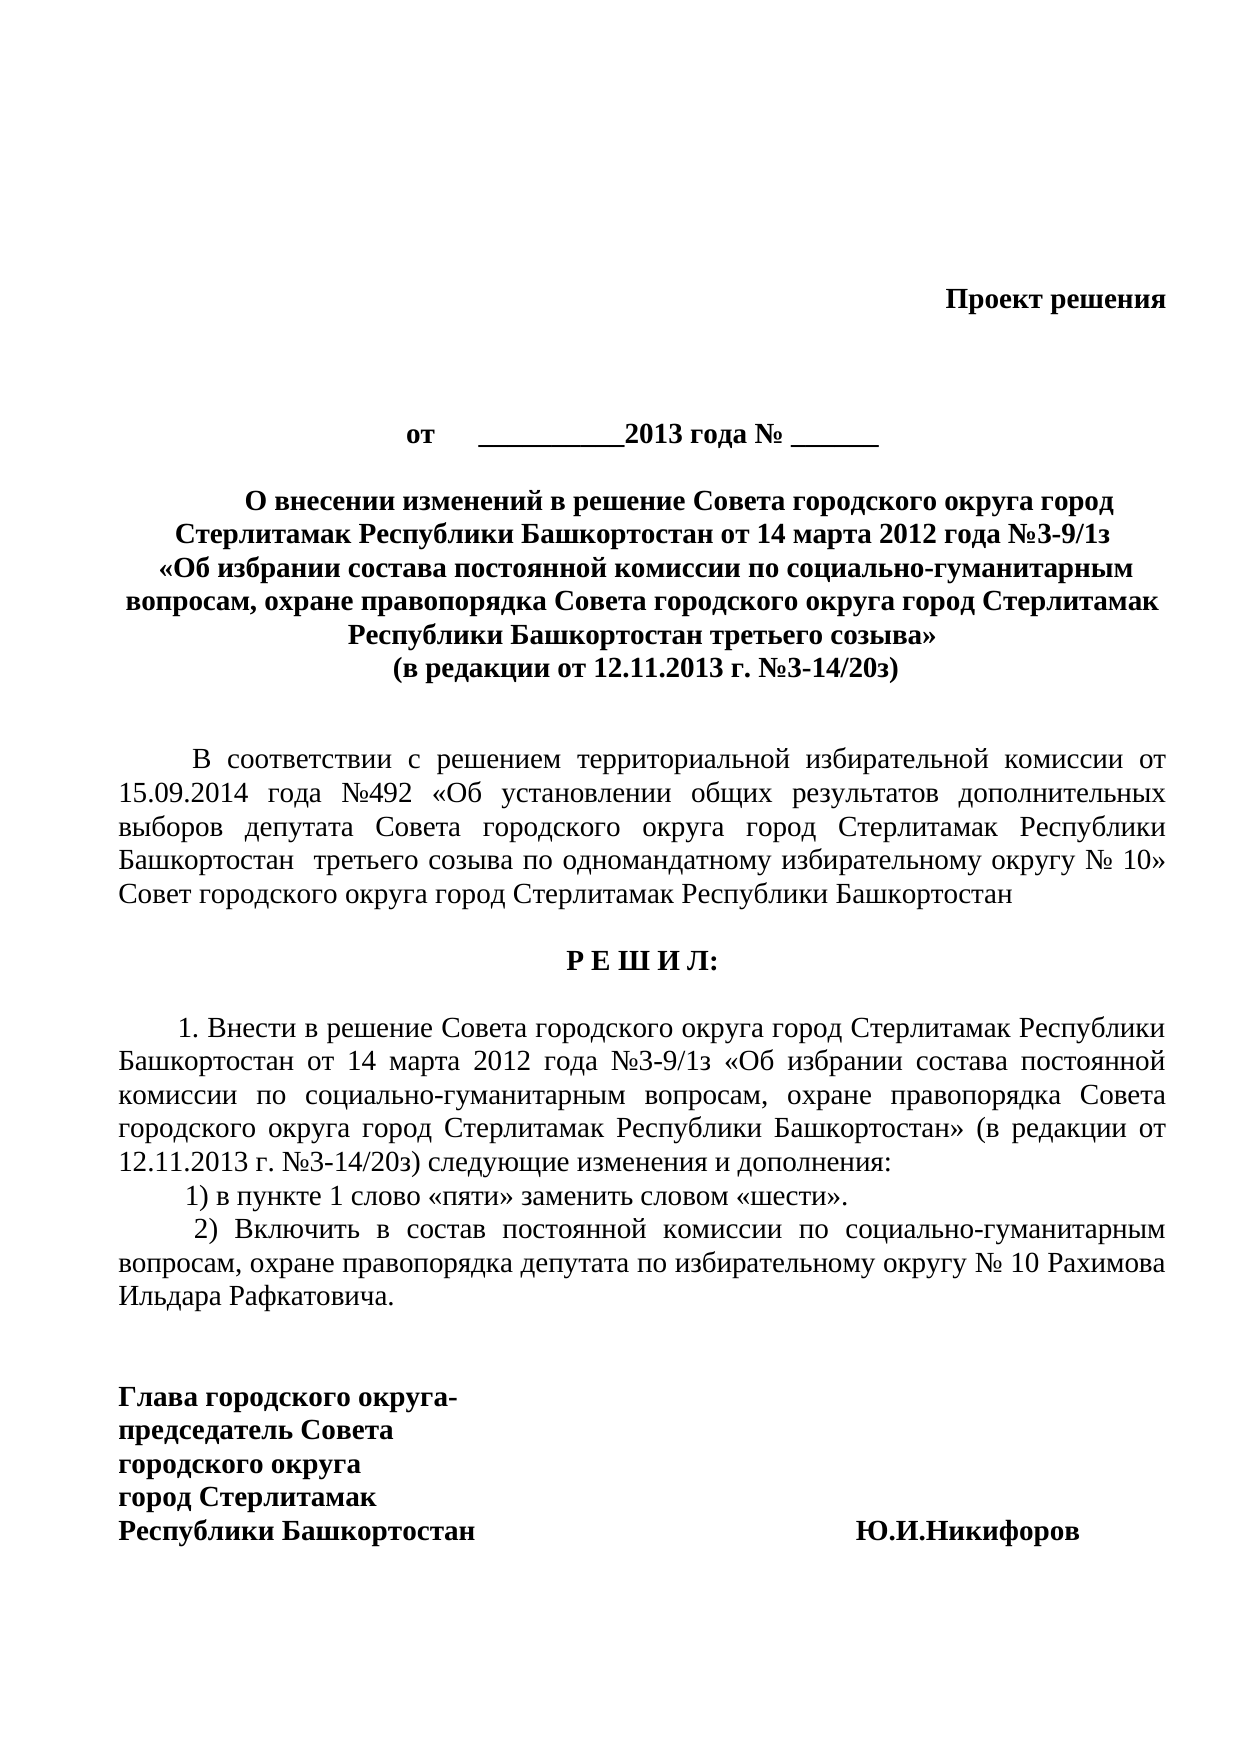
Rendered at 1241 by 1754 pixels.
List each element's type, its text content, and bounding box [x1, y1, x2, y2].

text председатель Совета [118, 1412, 1166, 1446]
text Республики Башкортостан Ю.И.Никифоров [118, 1513, 1166, 1547]
text 1. Внести в решение Совета городского округа город Стерлитамак Республики Башкортостан от 14 марта 2012 года №3-9/1з «Об избрании состава постоянной комиссии по социально-гуманитарным вопросам, охране правопорядка Совета городского округа город Стерлитамак Республики Башкортостан» (в редакции от 12.11.2013 г. №3-14/20з) следующие изменения и дополнения: [118, 1010, 1166, 1178]
text от __________2013 года № ______ [118, 416, 1166, 449]
text Глава городского округа- [118, 1379, 1166, 1412]
text Р Е Ш И Л: [118, 943, 1166, 976]
text 2) Включить в состав постоянной комиссии по социально-гуманитарным вопросам, охране правопорядка депутата по избирательному округу № 10 Рахимова Ильдара Рафкатовича. [118, 1211, 1166, 1312]
text (в редакции от 12.11.2013 г. №3-14/20з) [118, 651, 1166, 684]
text «Об избрании состава постоянной комиссии по социально-гуманитарным вопросам, охране правопорядка Совета городского округа город Стерлитамак Республики Башкортостан третьего созыва» [118, 550, 1166, 651]
text О внесении изменений в решение Совета городского округа город Стерлитамак Республики Башкортостан от 14 марта 2012 года №3-9/1з [118, 483, 1166, 550]
text В соответствии с решением территориальной избирательной комиссии от 15.09.2014 года №492 «Об установлении общих результатов дополнительных выборов депутата Совета городского округа город Стерлитамак Республики Башкортостан третьего созыва по одномандатному избирательному округу № 10» Совет городского округа город Стерлитамак Республики Башкортостан [118, 742, 1166, 909]
text 1) в пункте 1 слово «пяти» заменить словом «шести». [118, 1178, 1166, 1211]
text город Стерлитамак [118, 1479, 1166, 1513]
text Проект решения [118, 282, 1166, 315]
text городского округа [118, 1446, 1166, 1479]
